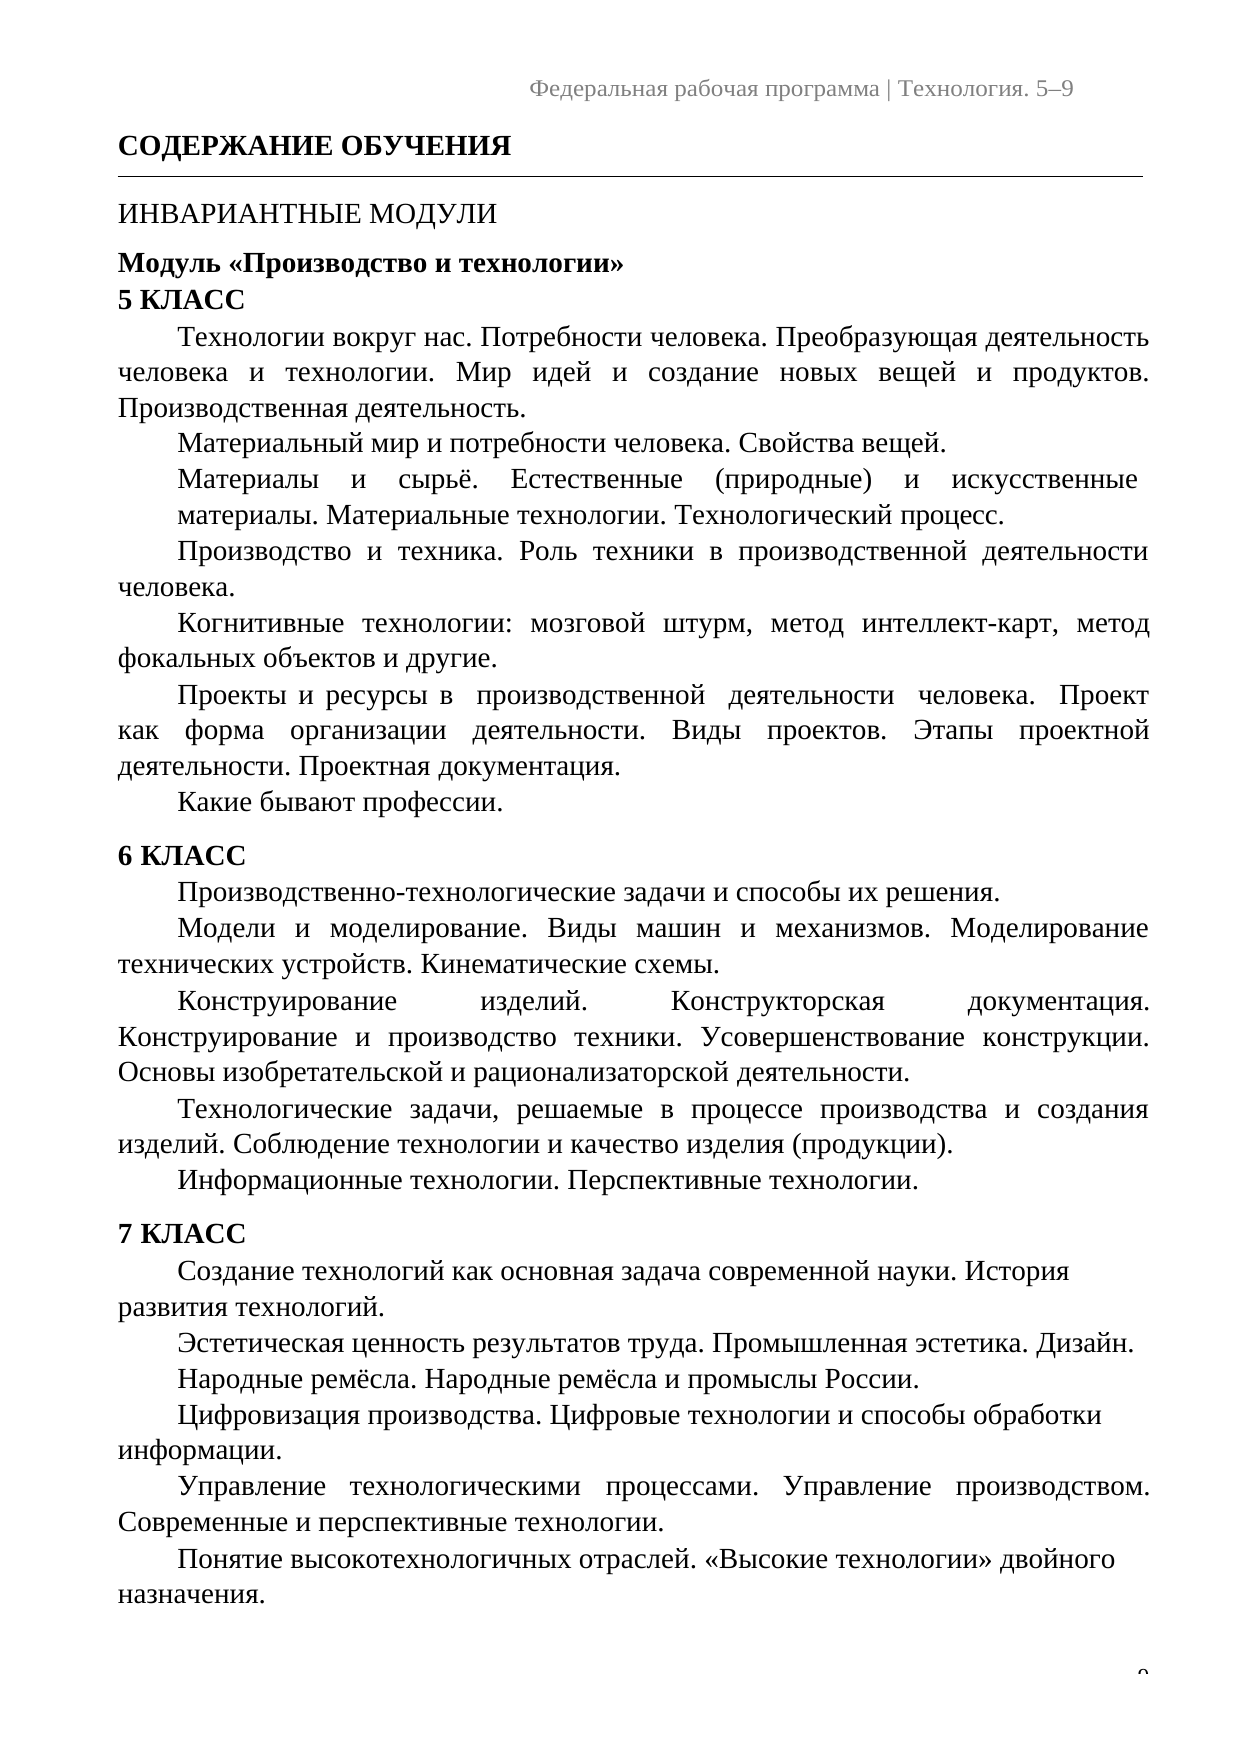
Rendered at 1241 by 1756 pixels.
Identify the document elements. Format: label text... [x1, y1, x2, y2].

text Материальный мир и потребности человека. Свойства вещей. [177, 425, 1167, 459]
text Производство и техника. Роль техники в производственной деятельности человека. [118, 533, 1149, 602]
text ИНВАРИАНТНЫЕ МОДУЛИ [118, 196, 1167, 230]
text Цифровизация производства. Цифровые технологии и способы обработки информации. [118, 1397, 1167, 1466]
subtitle КЛАСС [118, 1216, 1167, 1250]
subtitle СОДЕРЖАНИЕ ОБУЧЕНИЯ [118, 128, 1167, 161]
text Современные и перспективные технологии. [118, 1504, 1167, 1538]
text Управление технологическими процессами. Управление производством. [177, 1468, 1167, 1502]
text Понятие высокотехнологичных отраслей. «Высокие технологии» двойного назначения. [118, 1541, 1167, 1610]
text Технологические задачи, решаемые в процессе производства и создания изделий. Соблюдение технологии и качество изделия (продукции). [118, 1091, 1150, 1160]
text Создание технологий как основная задача современной науки. История развития технологий. [118, 1253, 1167, 1323]
text Технологии вокруг нас. Потребности человека. Преобразующая деятельность человека и технологии. Мир идей и создание новых вещей и продуктов. Производственная деятельность. [118, 319, 1150, 423]
text Материалы и сырьё. Естественные (природные) и искусственные материалы. Материальные технологии. Технологический процесс. [177, 461, 1138, 530]
text Производственно-технологические задачи и способы их решения. [177, 874, 1167, 908]
text Модели и моделирование. Виды машин и механизмов. Моделирование технических устройств. Кинематические схемы. [118, 911, 1150, 980]
text Информационные технологии. Перспективные технологии. [177, 1162, 1167, 1196]
text Проекты и ресурсы в производственной деятельности человека. Проект как форма организации деятельности. Виды проектов. Этапы проектной деятельности. Проектная документация. [118, 677, 1151, 781]
text Когнитивные технологии: мозговой штурм, метод интеллект-карт, метод фокальных объектов и другие. [118, 605, 1151, 674]
text Эстетическая ценность результатов труда. Промышленная эстетика. Дизайн. Народные ремёсла. Народные ремёсла и промыслы России. [177, 1325, 1167, 1394]
subtitle КЛАСС [118, 838, 1167, 872]
text Какие бывают профессии. [177, 784, 1167, 817]
subtitle Модуль «Производство и технологии» 5 КЛАСС [118, 245, 637, 315]
text Конструирование изделий. Конструкторская документация. Конструирование и производство техники. Усовершенствование конструкции. Основы изобретательской и рационализаторской деятельности. [118, 983, 1151, 1088]
